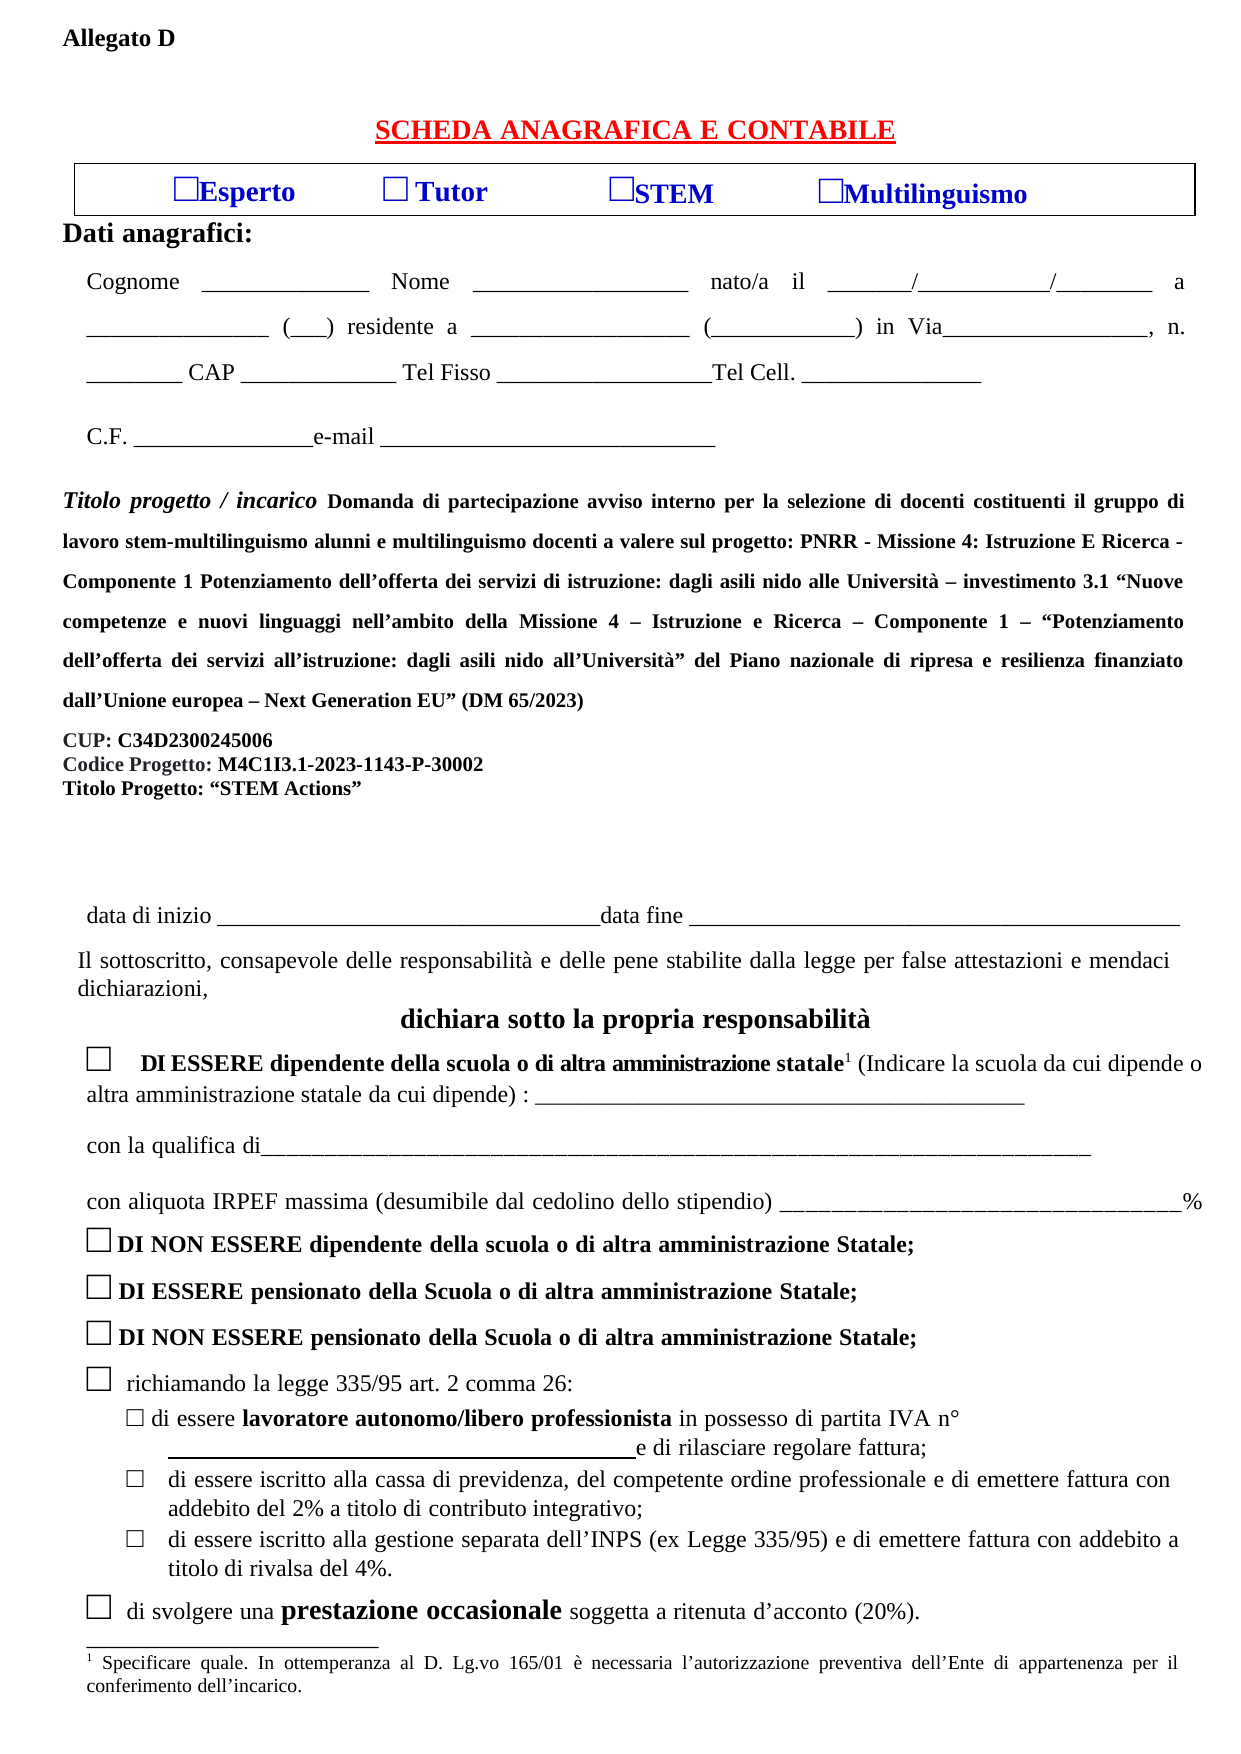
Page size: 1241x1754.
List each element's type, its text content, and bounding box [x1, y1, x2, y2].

text Titolo Progetto: “STEM Actions” [62, 776, 1207, 800]
text Codice Progetto: M4C1I3.1-2023-1143-P-30002 [62, 752, 1207, 776]
list richiamando la legge 335/95 art. 2 comma 26: [86, 1354, 1207, 1401]
subtitle DI NON ESSERE pensionato della Scuola o di altra amministrazione Statale; [86, 1308, 1207, 1354]
list di essere iscritto alla gestione separata dell’INPS (ex Legge 335/95) e di emettere fattura con addebito a titolo di rivalsa del 4%. [126, 1521, 1180, 1581]
text □ DI ESSERE dipendente della scuola o di altra amministrazione statale1 (Indicare la scuola da cui dipende o altra amministrazione statale da cui dipende) : _______________________________________________ [86, 1034, 1207, 1107]
text C.F. _______________e-mail ____________________________ [86, 422, 1185, 449]
list di essere iscritto alla cassa di previdenza, del competente ordine professionale e di emettere fattura con addebito del 2% a titolo di contributo integrativo; [126, 1461, 1170, 1521]
text Cognome ______________ Nome __________________ nato/a il _______/___________/________ a _______________ (___) residente a __________________ (____________) in Via_________________, n. ________ CAP _____________ Tel Fisso __________________Tel Cell. _______________ [86, 267, 1185, 386]
list di essere lavoratore autonomo/libero professionista in possesso di partita IVA n° [126, 1401, 1207, 1433]
text Titolo progetto / incarico Domanda di partecipazione avviso interno per la selezione di docenti costituenti il gruppo di lavoro stem-multilinguismo alunni e multilinguismo docenti a valere sul progetto: PNRR - Missione 4: Istruzione E Ricerca - Componente 1 Potenziamento dell’offerta dei servizi di istruzione: dagli asili nido alle Università – investimento 3.1 “Nuove competenze e nuovi linguaggi nell’ambito della Missione 4 – Istruzione e Ricerca – Componente 1 – “Potenziamento dell’offerta dei servizi all’istruzione: dagli asili nido all’Università” del Piano nazionale di ripresa e resilienza finanziato dall’Unione europea – Next Generation EU” (DM 65/2023) [62, 486, 1185, 712]
text 1 Specificare quale. In ottemperanza al D. Lg.vo 165/01 è necessaria l’autorizzazione preventiva dell’Ente di appartenenza per il conferimento dell’incarico. [86, 1651, 1207, 1697]
text CUP: C34D2300245006 [62, 728, 1207, 752]
list di svolgere una prestazione occasionale soggetta a ritenuta d’acconto (20%). [86, 1581, 1207, 1628]
subtitle DI NON ESSERE dipendente della scuola o di altra amministrazione Statale; [86, 1214, 1207, 1261]
text data di inizio ________________________________data fine _________________________________________ [86, 901, 1185, 928]
text con aliquota IRPEF massima (desumibile dal cedolino dello stipendio) _______________________________% [86, 1187, 1207, 1214]
text Allegato D [62, 23, 1207, 52]
text Il sottoscritto, consapevole delle responsabilità e delle pene stabilite dalla legge per false attestazioni e mendaci dichiarazioni, [77, 946, 1207, 1002]
subtitle SCHEDA ANAGRAFICA E CONTABILE [372, 113, 898, 145]
list DI ESSERE pensionato della Scuola o di altra amministrazione Statale; [86, 1261, 1207, 1308]
text con la qualifica di_________________________________________________________________ [86, 1131, 1207, 1159]
text e di rilasciare regolare fattura; [168, 1433, 1207, 1461]
text Dati anagrafici: [62, 159, 1207, 248]
subtitle dichiara sotto la propria responsabilità [372, 1002, 898, 1034]
